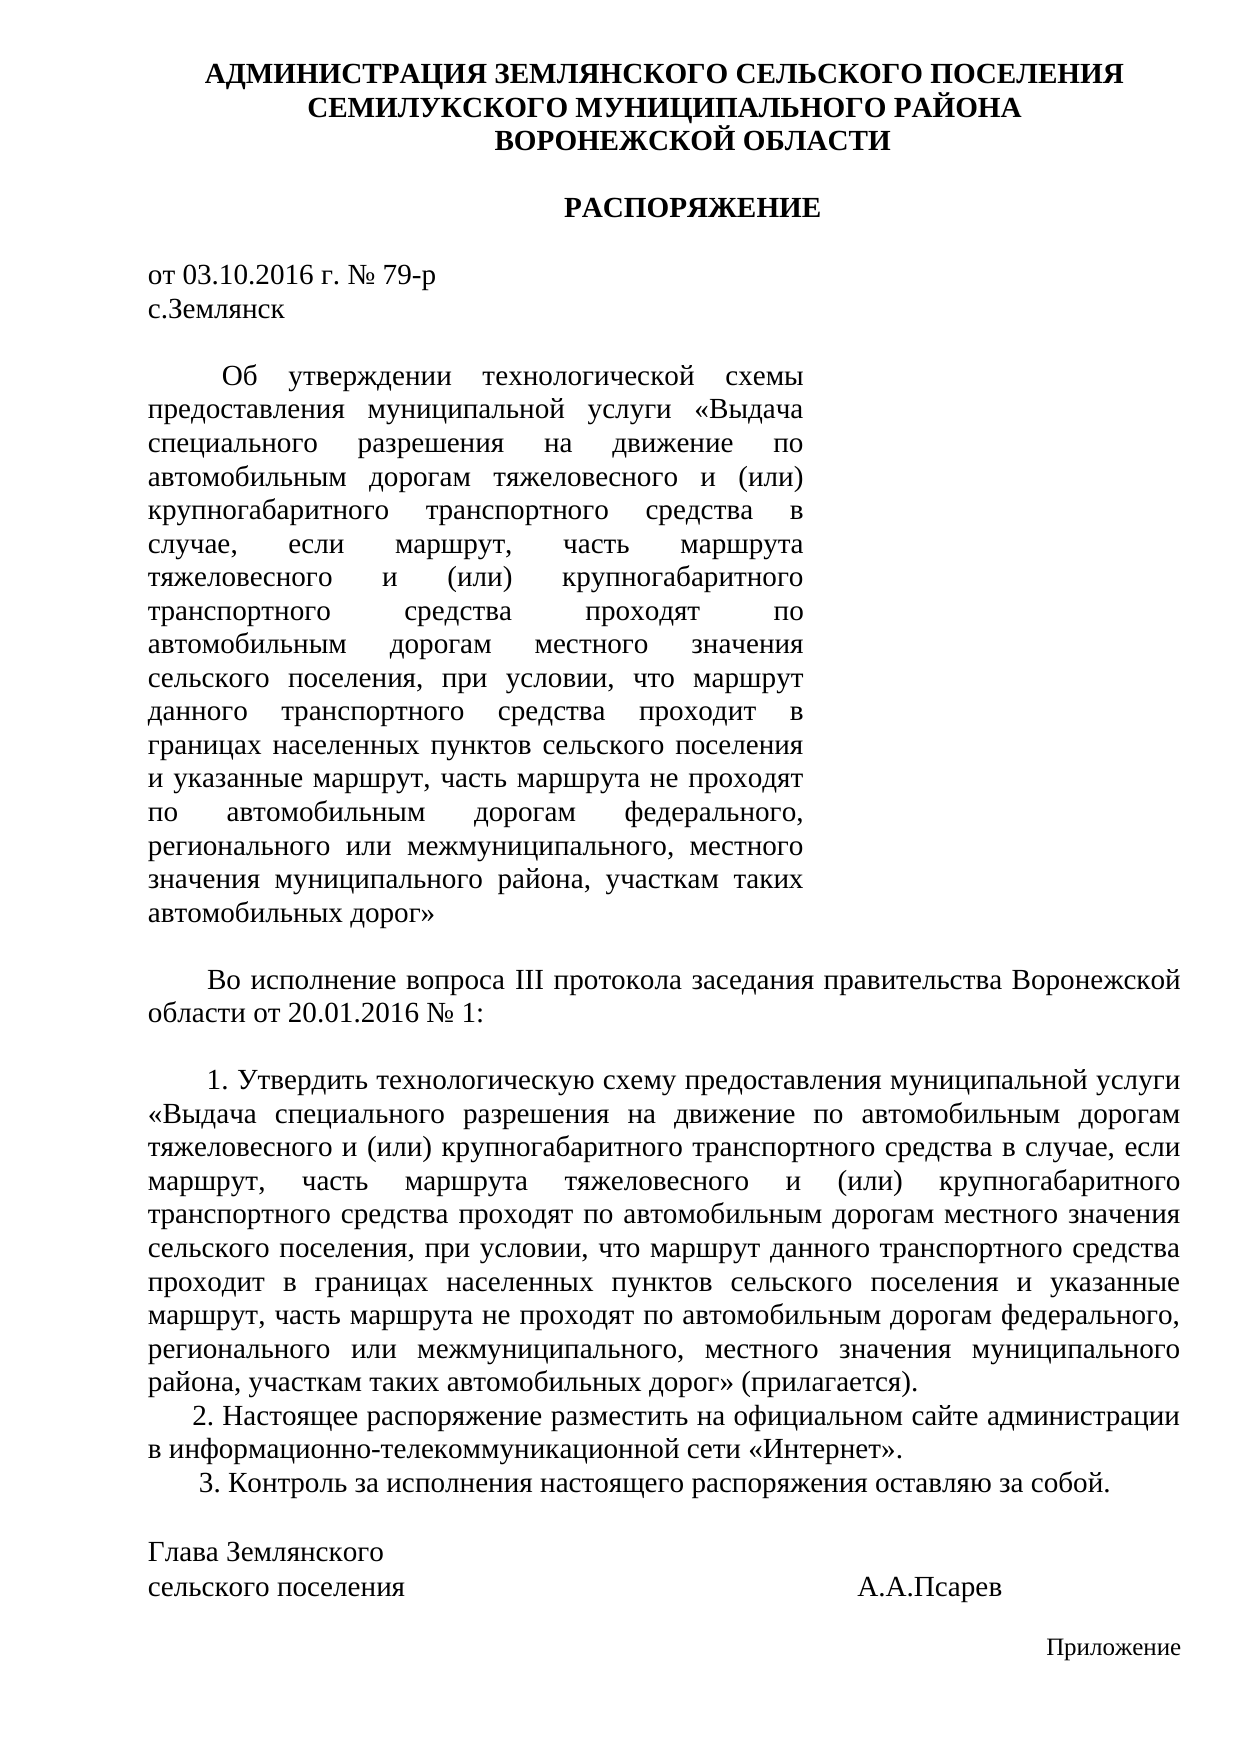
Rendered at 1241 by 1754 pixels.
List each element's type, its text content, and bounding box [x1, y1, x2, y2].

text с.Землянск [148, 291, 1181, 324]
text 3. Контроль за исполнения настоящего распоряжения оставляю за собой. [148, 1465, 1181, 1498]
text сельского поселения А.А.Псарев [148, 1569, 1181, 1603]
text Глава Землянского [148, 1534, 1181, 1567]
text от 03.10.2016 г. № 79-р [148, 257, 1181, 291]
text Об утверждении технологической схемы предоставления муниципальной услуги «Выдача специального разрешения на движение по автомобильным дорогам тяжеловесного и (или) крупногабаритного транспортного средства в случае, если маршрут, часть маршрута тяжеловесного и (или) крупногабаритного транспортного средства проходят по автомобильным дорогам местного значения сельского поселения, при условии, что маршрут данного транспортного средства проходит в границах населенных пунктов сельского поселения и указанные маршрут, часть маршрута не проходят по автомобильным дорогам федерального, регионального или межмуниципального, местного значения муниципального района, участкам таких автомобильных дорог» [148, 358, 804, 928]
text 1. Утвердить технологическую схему предоставления муниципальной услуги «Выдача специального разрешения на движение по автомобильным дорогам тяжеловесного и (или) крупногабаритного транспортного средства в случае, если маршрут, часть маршрута тяжеловесного и (или) крупногабаритного транспортного средства проходят по автомобильным дорогам местного значения сельского поселения, при условии, что маршрут данного транспортного средства проходит в границах населенных пунктов сельского поселения и указанные маршрут, часть маршрута не проходят по автомобильным дорогам федерального, регионального или межмуниципального, местного значения муниципального района, участкам таких автомобильных дорог» (прилагается). [148, 1062, 1181, 1398]
text АДМИНИСТРАЦИЯ ЗЕМЛЯНСКОГО СЕЛЬСКОГО ПОСЕЛЕНИЯ [148, 56, 1181, 90]
text СЕМИЛУКСКОГО МУНИЦИПАЛЬНОГО РАЙОНА [148, 90, 1181, 123]
text ВОРОНЕЖСКОЙ ОБЛАСТИ [148, 123, 1181, 157]
text Во исполнение вопроса III протокола заседания правительства Воронежской области от 20.01.2016 № 1: [148, 962, 1181, 1029]
text 2. Настоящее распоряжение разместить на официальном сайте администрации в информационно-телекоммуникационной сети «Интернет». [148, 1398, 1181, 1465]
text Приложение [335, 1632, 1181, 1661]
text РАСПОРЯЖЕНИЕ [148, 190, 1181, 224]
